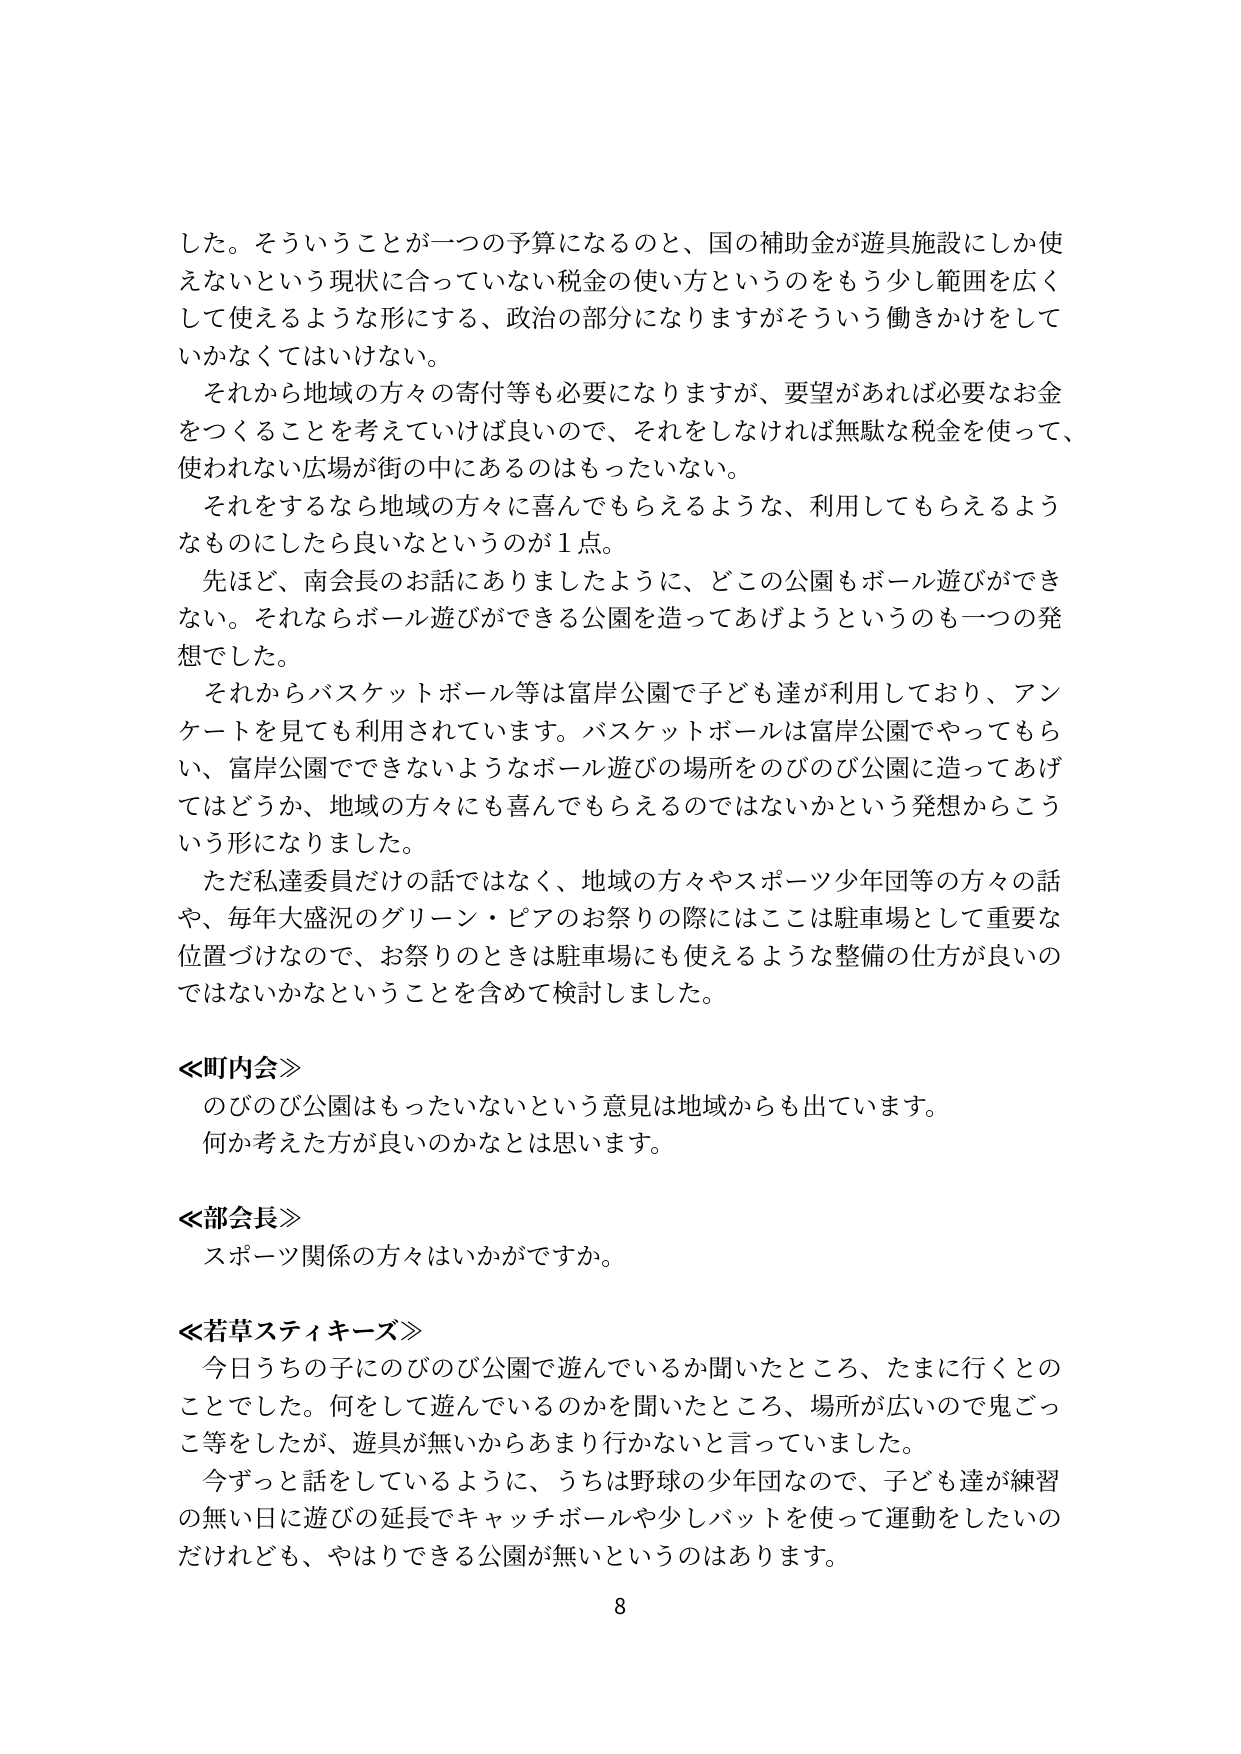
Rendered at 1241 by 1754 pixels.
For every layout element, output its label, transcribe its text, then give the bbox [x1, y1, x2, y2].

text のびのび公園はもったいないという意見は地域からも出ています。 [177, 1085, 1063, 1123]
text ≪町内会≫ [177, 1048, 1063, 1085]
text 何か考えた方が良いのかなとは思います。 [177, 1123, 1063, 1160]
text ≪部会長≫ [177, 1198, 1063, 1235]
text スポーツ関係の方々はいかがですか。 [177, 1235, 1063, 1273]
text ≪若草スティキーズ≫ [177, 1310, 1063, 1348]
text ただ私達委員だけの話ではなく、地域の方々やスポーツ少年団等の方々の話や、毎年大盛況のグリーン・ピアのお祭りの際にはここは駐車場として重要な位置づけなので、お祭りのときは駐車場にも使えるような整備の仕方が良いのではないかなということを含めて検討しました。 [177, 860, 1063, 1010]
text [177, 223, 1063, 373]
text 今ずっと話をしているように、うちは野球の少年団なので、子ども達が練習の無い日に遊びの延長でキャッチボールや少しバットを使って運動をしたいのだけれども、やはりできる公園が無いというのはあります。 [177, 1460, 1063, 1573]
text それからバスケットボール等は富岸公園で子ども達が利用しており、アンケートを見ても利用されています。バスケットボールは富岸公園でやってもらい、富岸公園でできないようなボール遊びの場所をのびのび公園に造ってあげてはどうか、地域の方々にも喜んでもらえるのではないかという発想からこういう形になりました。 [177, 673, 1063, 860]
text 今日うちの子にのびのび公園で遊んでいるか聞いたところ、たまに行くとのことでした。何をして遊んでいるのかを聞いたところ、場所が広いので鬼ごっこ等をしたが、遊具が無いからあまり行かないと言っていました。 [177, 1348, 1063, 1460]
text それをするなら地域の方々に喜んでもらえるような、利用してもらえるようなものにしたら良いなというのが１点。 [177, 485, 1063, 560]
text 先ほど、南会長のお話にありましたように、どこの公園もボール遊びができない。それならボール遊びができる公園を造ってあげようというのも一つの発想でした。 [177, 560, 1063, 673]
text それから地域の方々の寄付等も必要になりますが、要望があれば必要なお金をつくることを考えていけば良いので、それをしなければ無駄な税金を使って、使われない広場が街の中にあるのはもったいない。 [177, 373, 1063, 485]
